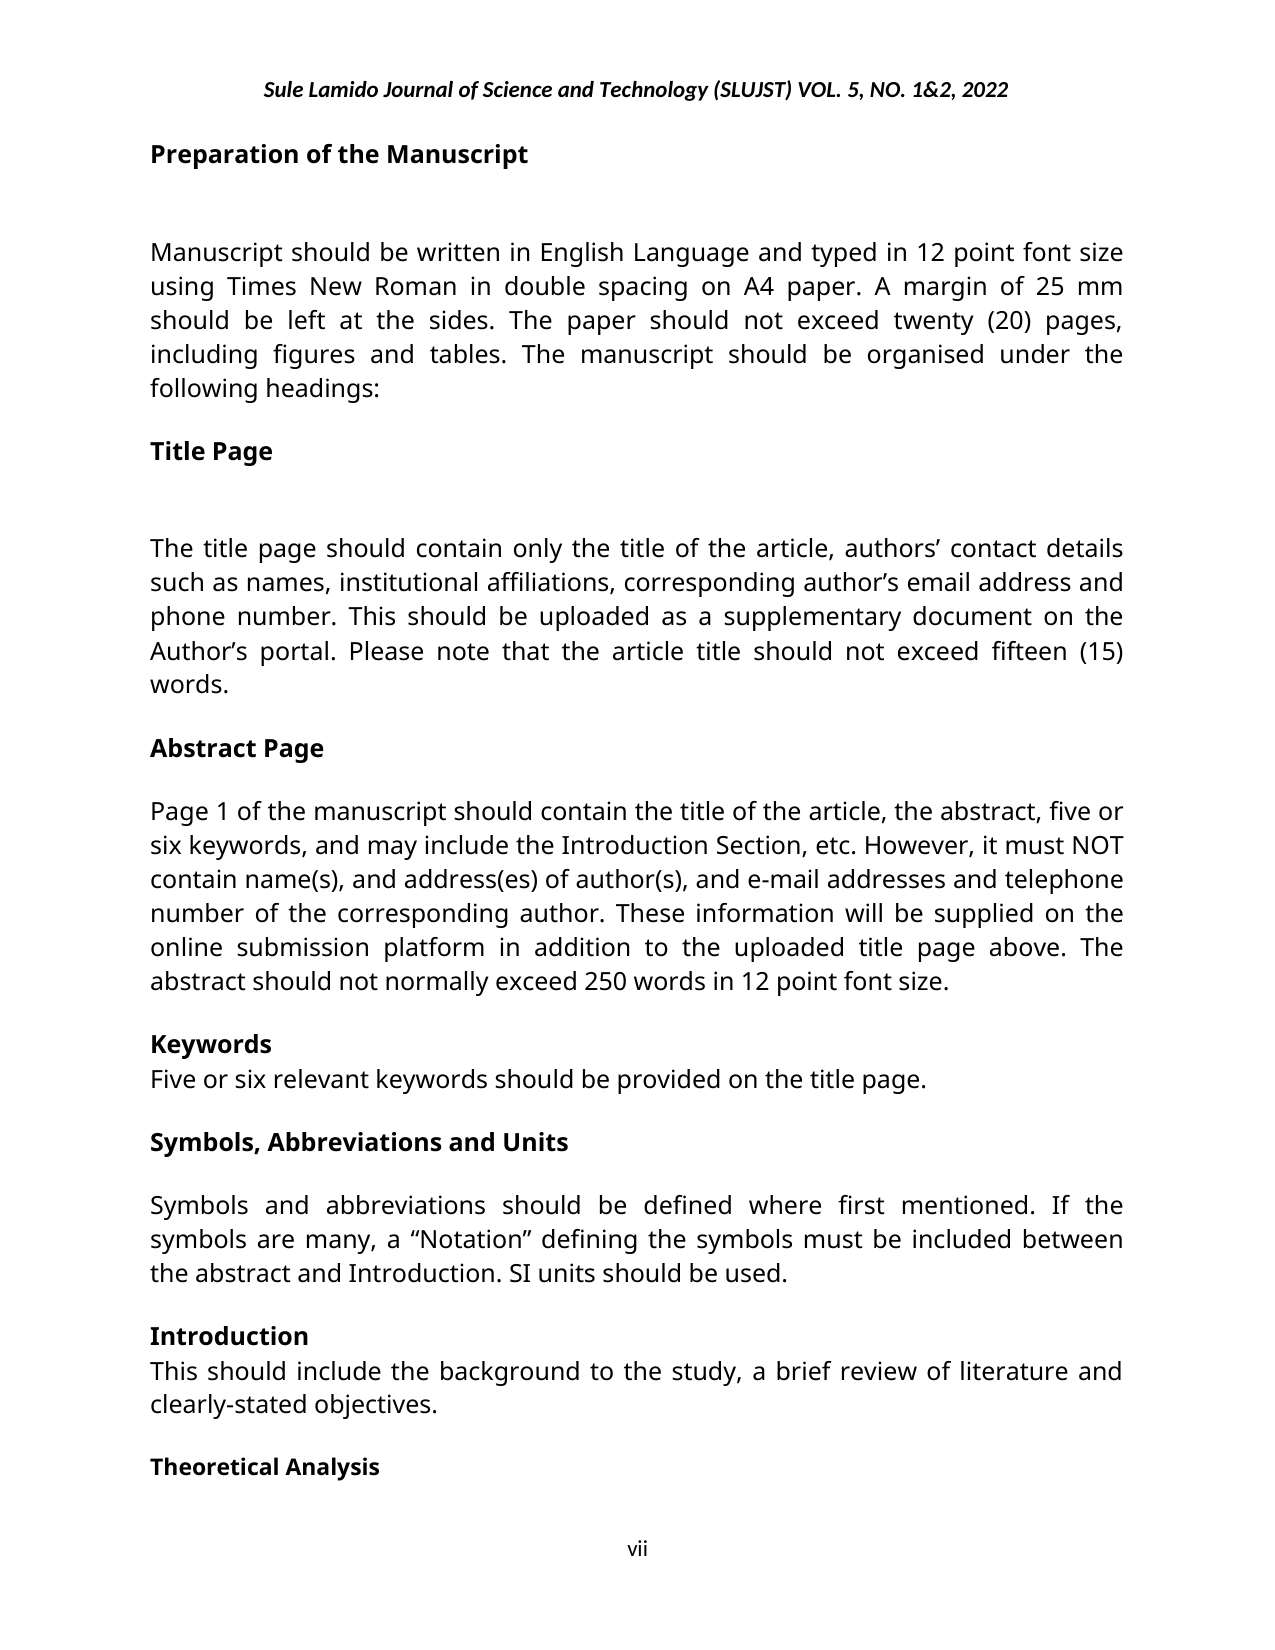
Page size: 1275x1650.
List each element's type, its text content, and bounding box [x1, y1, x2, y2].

text Abstract Page [150, 730, 1125, 764]
text Theoretical Analysis [150, 1450, 1125, 1482]
text Manuscript should be written in English Language and typed in 12 point font size using Times New Roman in double spacing on A4 paper. A margin of 25 mm should be left at the sides. The paper should not exceed twenty (20) pages, including figures and tables. The manuscript should be organised under the following headings: [150, 200, 1125, 404]
text Symbols and abbreviations should be defined where first mentioned. If the symbols are many, a “Notation” defining the symbols must be included between the abstract and Introduction. SI units should be used. [150, 1188, 1125, 1290]
text The title page should contain only the title of the article, authors’ contact details such as names, institutional affiliations, corresponding author’s email address and phone number. This should be uploaded as a supplementary document on the Author’s portal. Please note that the article title should not exceed fifteen (15) words. [150, 497, 1125, 701]
text Title Page [150, 434, 1125, 468]
text Page 1 of the manuscript should contain the title of the article, the abstract, five or six keywords, and may include the Introduction Section, etc. However, it must NOT contain name(s), and address(es) of author(s), and e-mail addresses and telephone number of the corresponding author. These information will be supplied on the online submission platform in addition to the uploaded title page above. The abstract should not normally exceed 250 words in 12 point font size. [150, 794, 1125, 998]
text Introduction This should include the background to the study, a brief review of literature and clearly-stated objectives. [150, 1319, 1125, 1421]
text Symbols, Abbreviations and Units [150, 1124, 1125, 1158]
text Keywords Five or six relevant keywords should be provided on the title page. [150, 1027, 1125, 1095]
text Preparation of the Manuscript [150, 137, 1125, 171]
